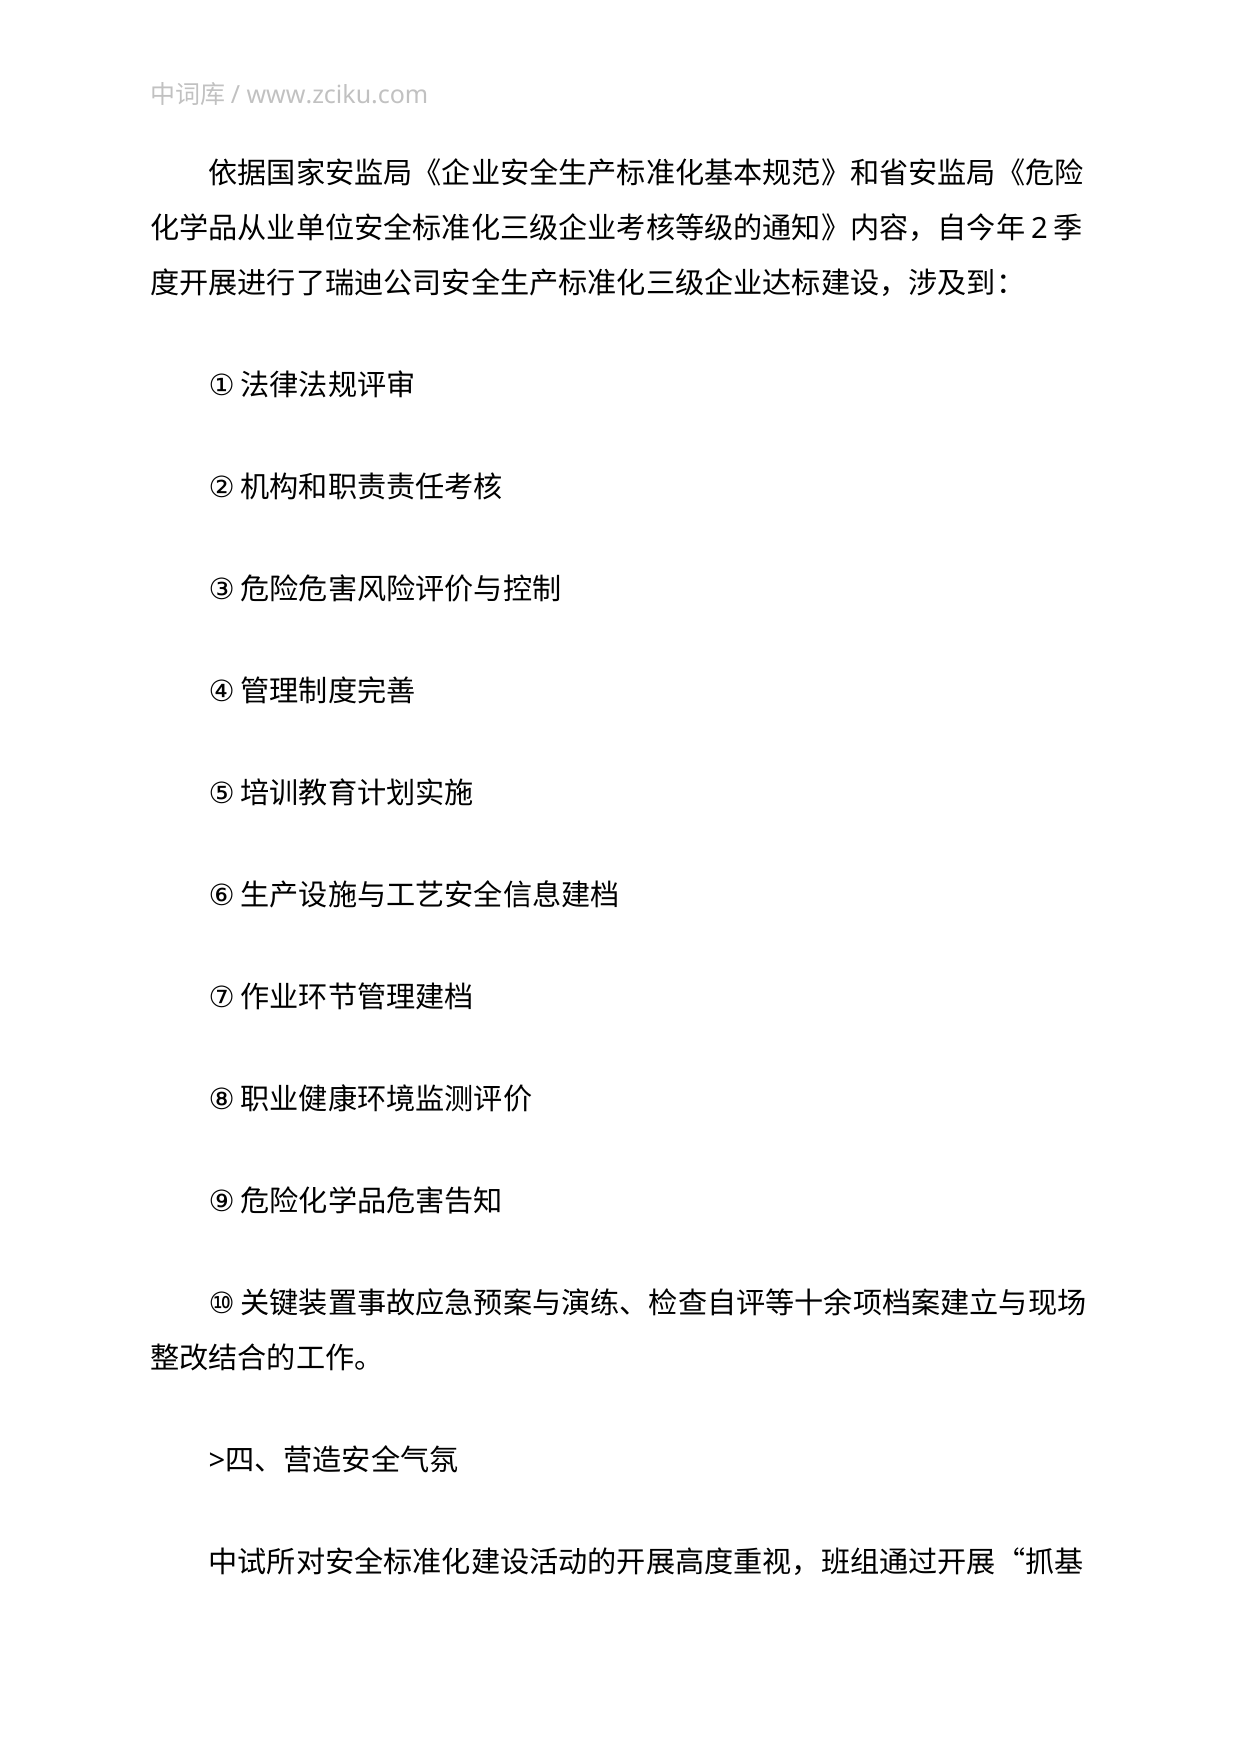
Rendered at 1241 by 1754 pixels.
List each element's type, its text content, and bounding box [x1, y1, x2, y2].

text ⑩关键装置事故应急预案与演练、检查自评等十余项档案建立与现场整改结合的工作。 [150, 1279, 1090, 1377]
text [150, 1538, 1090, 1581]
text ⑦作业环节管理建档 [150, 973, 1090, 1016]
text ⑤培训教育计划实施 [150, 769, 1090, 812]
text ⑧职业健康环境监测评价 [150, 1076, 1090, 1118]
text ②机构和职责责任考核 [150, 464, 1090, 506]
text >四、营造安全气氛 [150, 1436, 1090, 1479]
text ④管理制度完善 [150, 668, 1090, 710]
text ①法律法规评审 [150, 362, 1090, 404]
text ⑥生产设施与工艺安全信息建档 [150, 872, 1090, 914]
text ⑨危险化学品危害告知 [150, 1177, 1090, 1220]
text 依据国家安监局《企业安全生产标准化基本规范》和省安监局《危险化学品从业单位安全标准化三级企业考核等级的通知》内容，自今年2季度开展进行了瑞迪公司安全生产标准化三级企业达标建设，涉及到： [150, 150, 1090, 302]
text ③危险危害风险评价与控制 [150, 566, 1090, 608]
